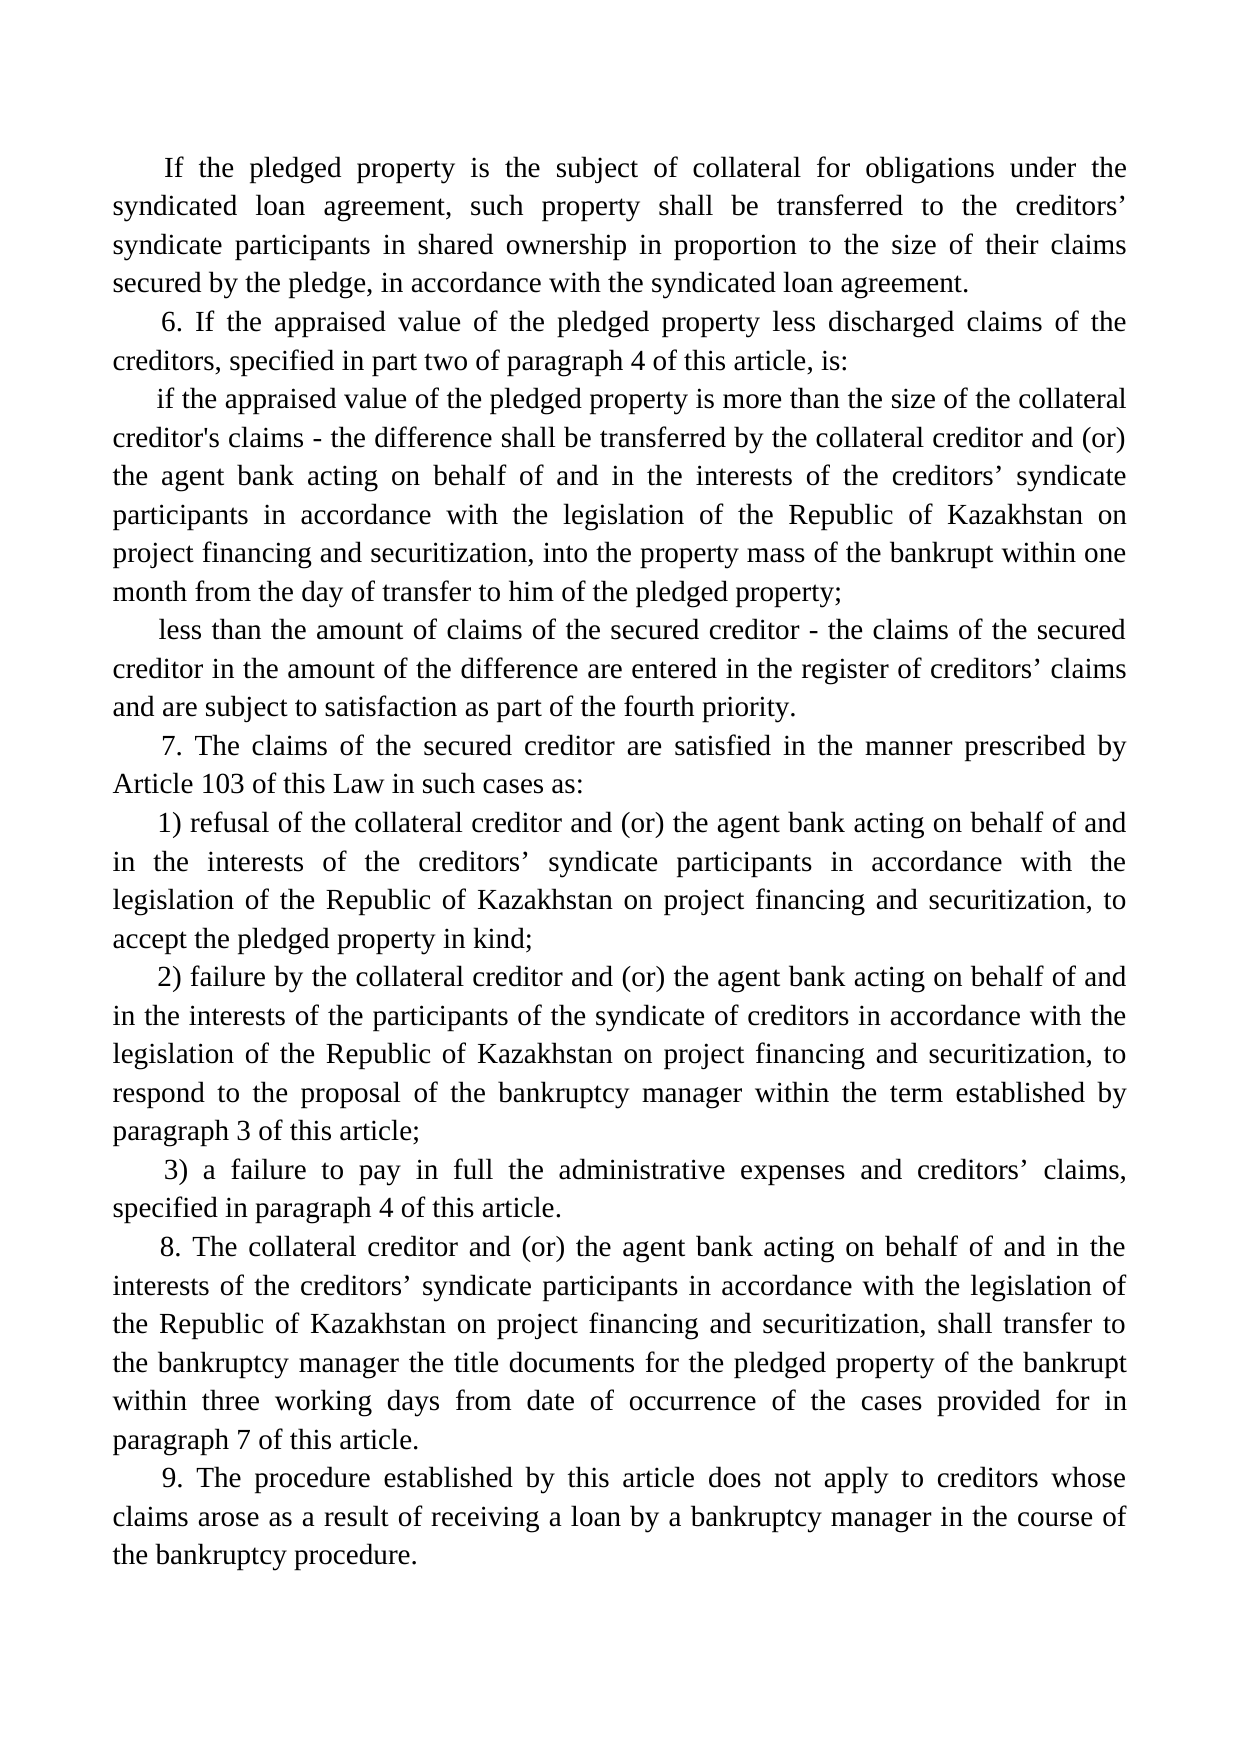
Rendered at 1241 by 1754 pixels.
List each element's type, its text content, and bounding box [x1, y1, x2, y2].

text 1) refusal of the collateral creditor and (or) the agent bank acting on behalf of and in the interests of the creditors’ syndicate participants in accordance with the legislation of the Republic of Kazakhstan on project financing and securitization, to accept the pledged property in kind; [112, 805, 1128, 954]
text If the pledged property is the subject of collateral for obligations under the syndicated loan agreement, such property shall be transferred to the creditors’ syndicate participants in shared ownership in proportion to the size of their claims secured by the pledge, in accordance with the syndicated loan agreement. [112, 150, 1128, 299]
text 2) failure by the collateral creditor and (or) the agent bank acting on behalf of and in the interests of the participants of the syndicate of creditors in accordance with the legislation of the Republic of Kazakhstan on project financing and securitization, to respond to the proposal of the bankruptcy manager within the term established by paragraph 3 of this article; [112, 959, 1128, 1147]
text if the appraised value of the pledged property is more than the size of the collateral creditor's claims - the difference shall be transferred by the collateral creditor and (or) the agent bank acting on behalf of and in the interests of the creditors’ syndicate participants in accordance with the legislation of the Republic of Kazakhstan on project financing and securitization, into the property mass of the bankrupt within one month from the day of transfer to him of the pledged property; [112, 381, 1128, 607]
text 3) a failure to pay in full the administrative expenses and creditors’ claims, specified in paragraph 4 of this article. [112, 1152, 1128, 1224]
text 8. The collateral creditor and (or) the agent bank acting on behalf of and in the interests of the creditors’ syndicate participants in accordance with the legislation of the Republic of Kazakhstan on project financing and securitization, shall transfer to the bankruptcy manager the title documents for the pledged property of the bankrupt within three working days from date of occurrence of the cases provided for in paragraph 7 of this article. [112, 1229, 1128, 1455]
text 7. The claims of the secured creditor are satisfied in the manner prescribed by Article 103 of this Law in such cases as: [112, 728, 1128, 800]
text 9. The procedure established by this article does not apply to creditors whose claims arose as a result of receiving a loan by a bankruptcy manager in the course of the bankruptcy procedure. [112, 1460, 1128, 1571]
text less than the amount of claims of the secured creditor - the claims of the secured creditor in the amount of the difference are entered in the register of creditors’ claims and are subject to satisfaction as part of the fourth priority. [112, 612, 1128, 723]
text 6. If the appraised value of the pledged property less discharged claims of the creditors, specified in part two of paragraph 4 of this article, is: [112, 304, 1128, 376]
